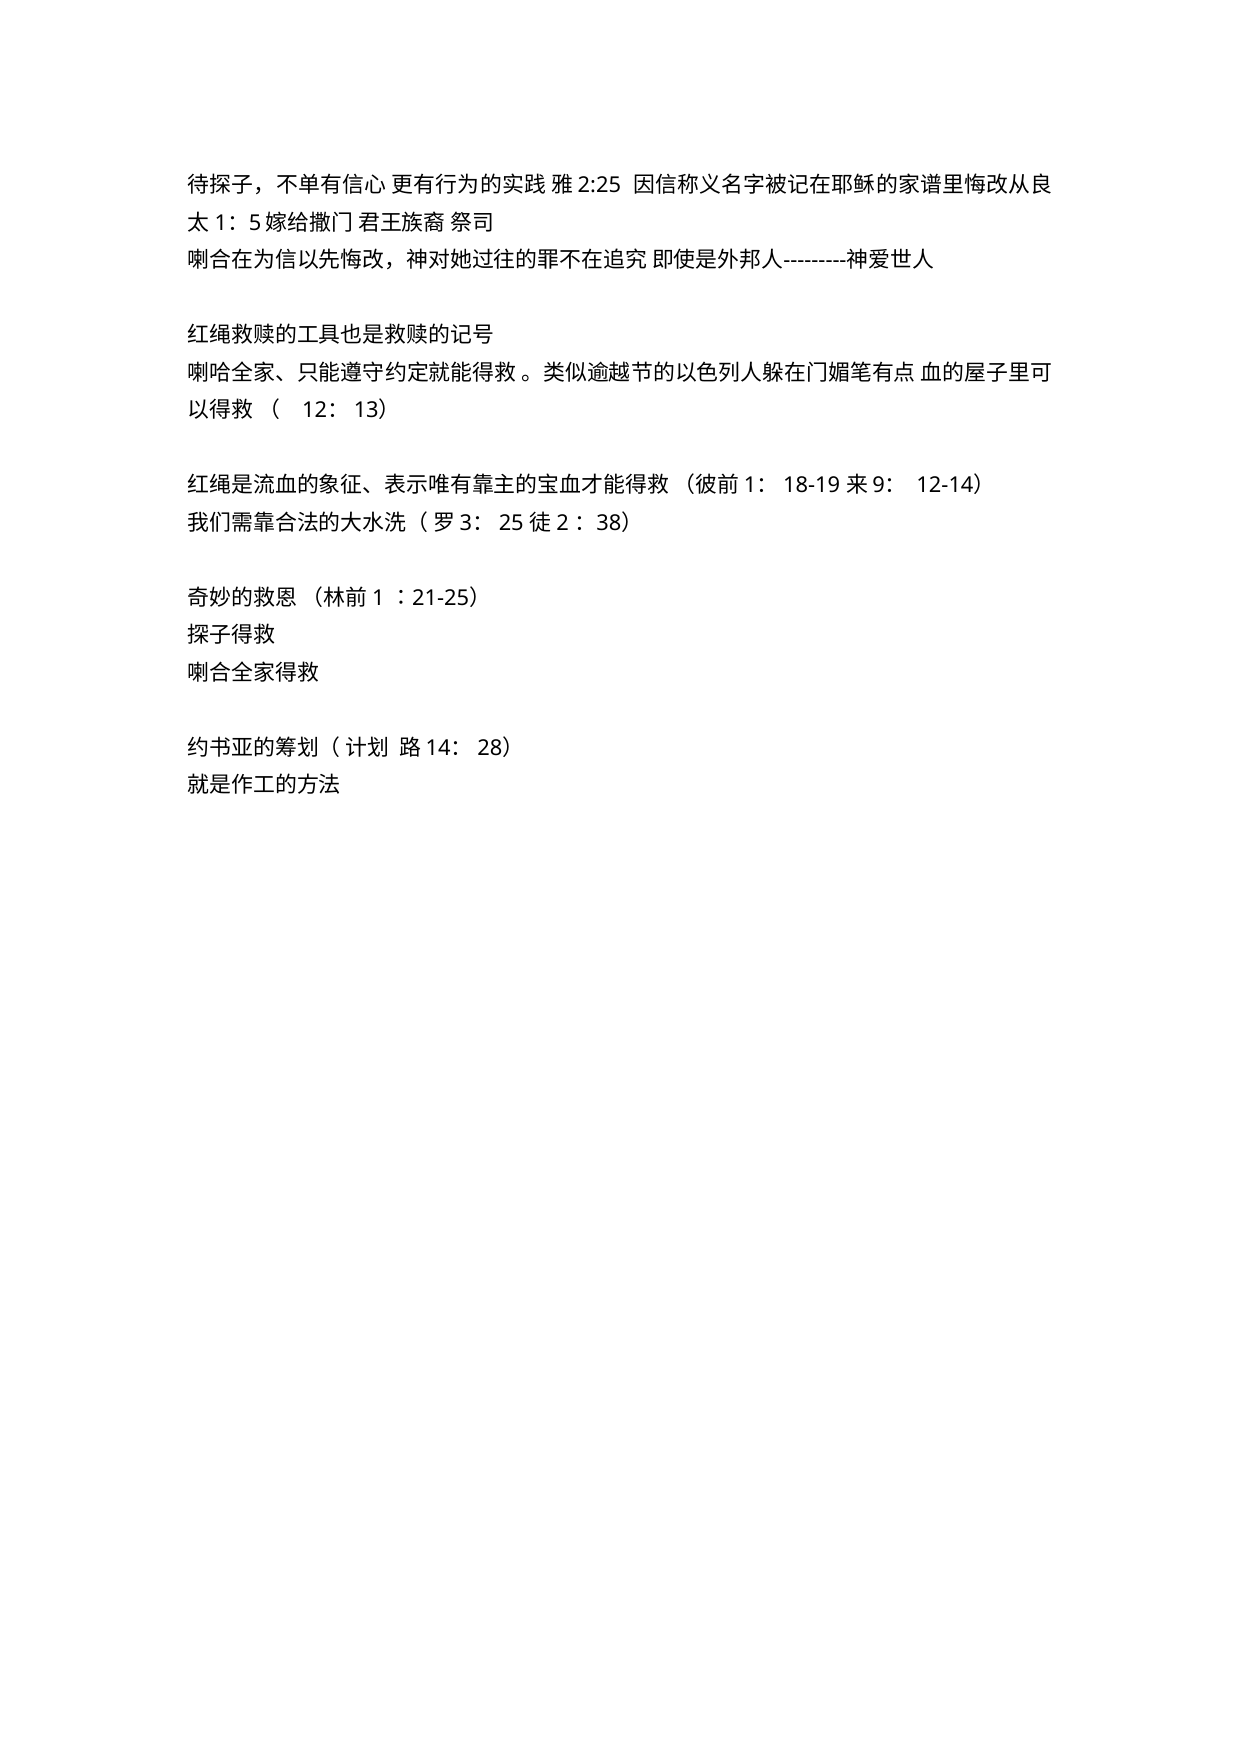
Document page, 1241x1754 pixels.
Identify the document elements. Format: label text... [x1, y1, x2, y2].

text 喇合全家得救 [187, 652, 1053, 689]
text 红绳救赎的工具也是救赎的记号 [187, 314, 1053, 352]
text 喇哈全家、只能遵守约定就能得救 。类似逾越节的以色列人躲在门媚笔有点 血的屋子里可以得救 （ 12： 13） [187, 352, 1053, 427]
text 就是作工的方法 [187, 764, 1053, 802]
text 红绳是流血的象征、表示唯有靠主的宝血才能得救 （彼前1： 18-19 来9： 12-14） [187, 464, 1053, 502]
text 约书亚的筹划（ 计划 路14： 28） [187, 727, 1053, 764]
text 奇妙的救恩 （林前1 ：21-25） [187, 577, 1053, 614]
text 探子得救 [187, 614, 1053, 652]
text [187, 164, 1053, 239]
text 我们需靠合法的大水洗（ 罗3： 25 徒 2 ：38） [187, 502, 1053, 539]
text 喇合在为信以先悔改，神对她过往的罪不在追究 即使是外邦人---------神爱世人 [187, 239, 1053, 277]
